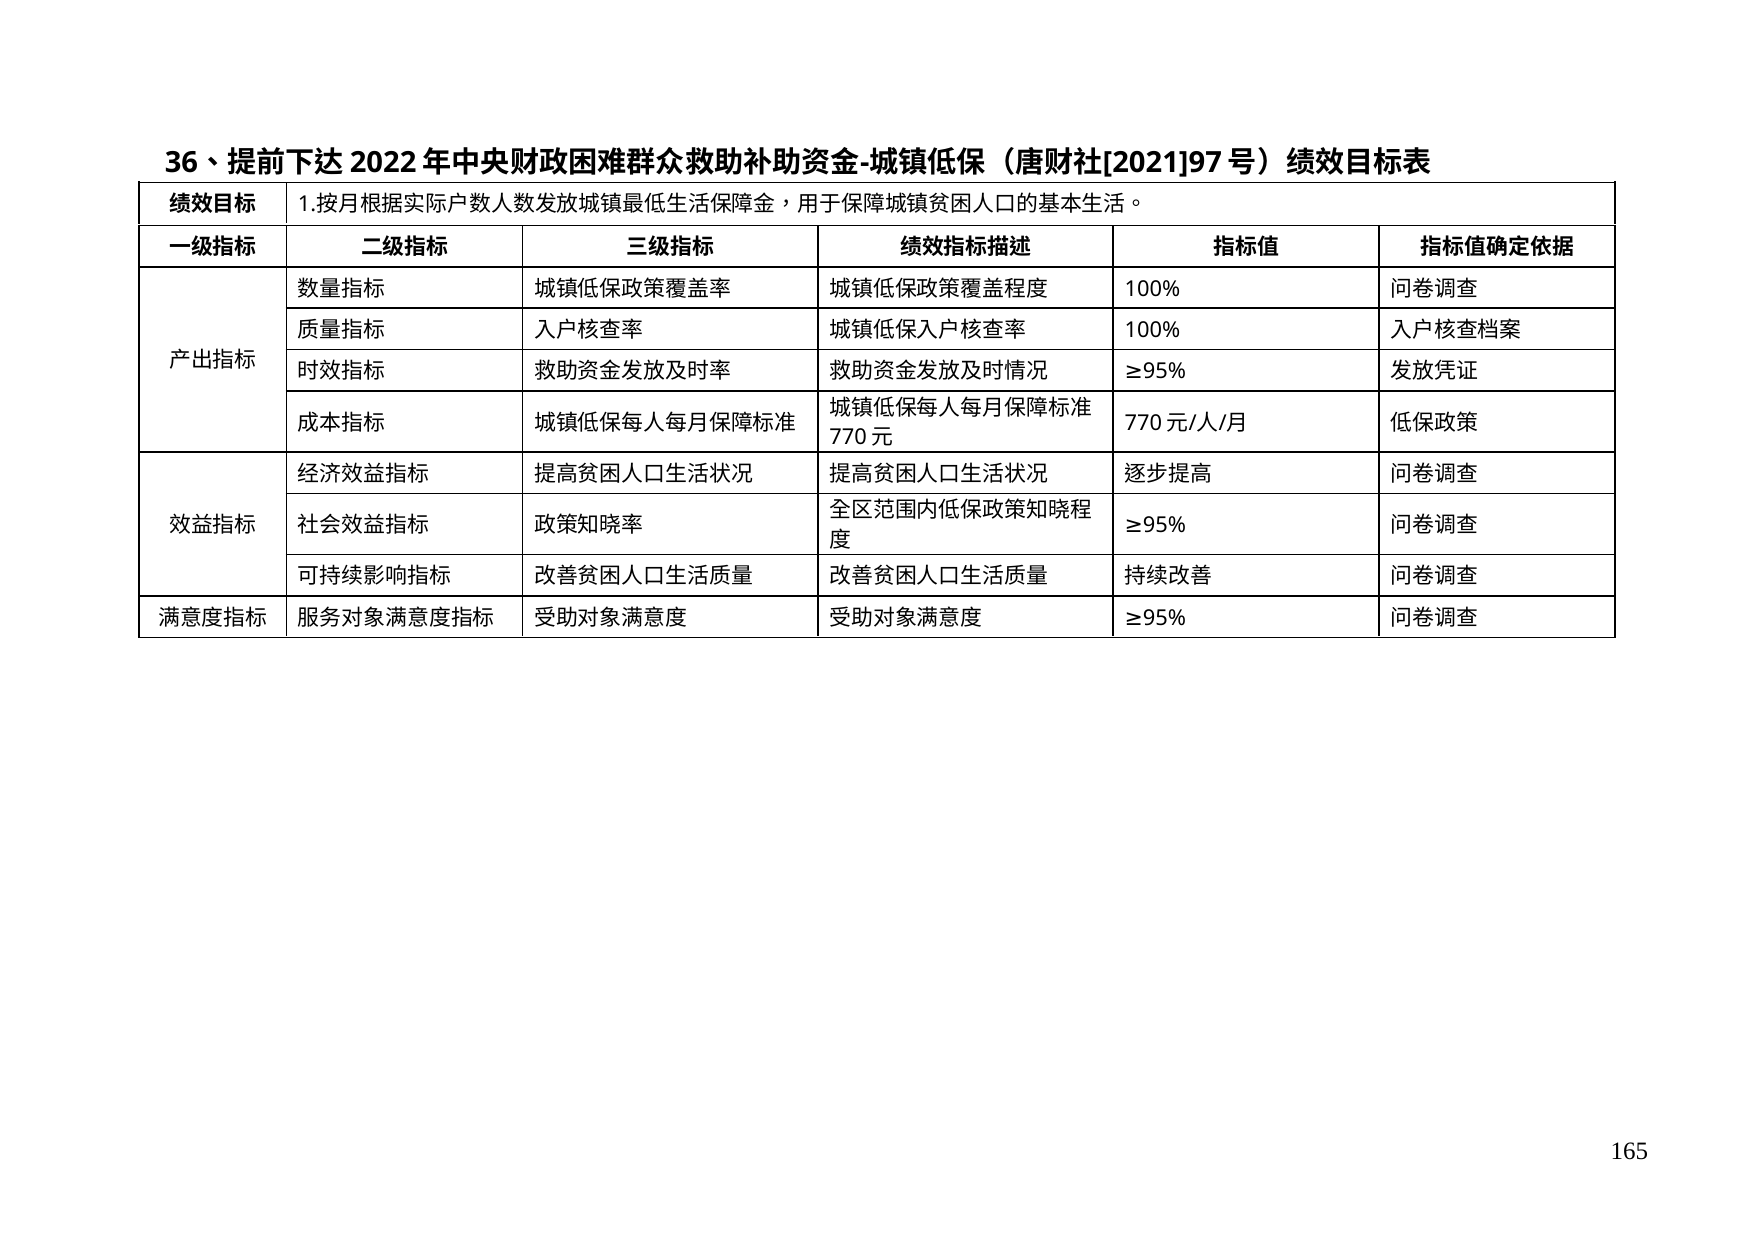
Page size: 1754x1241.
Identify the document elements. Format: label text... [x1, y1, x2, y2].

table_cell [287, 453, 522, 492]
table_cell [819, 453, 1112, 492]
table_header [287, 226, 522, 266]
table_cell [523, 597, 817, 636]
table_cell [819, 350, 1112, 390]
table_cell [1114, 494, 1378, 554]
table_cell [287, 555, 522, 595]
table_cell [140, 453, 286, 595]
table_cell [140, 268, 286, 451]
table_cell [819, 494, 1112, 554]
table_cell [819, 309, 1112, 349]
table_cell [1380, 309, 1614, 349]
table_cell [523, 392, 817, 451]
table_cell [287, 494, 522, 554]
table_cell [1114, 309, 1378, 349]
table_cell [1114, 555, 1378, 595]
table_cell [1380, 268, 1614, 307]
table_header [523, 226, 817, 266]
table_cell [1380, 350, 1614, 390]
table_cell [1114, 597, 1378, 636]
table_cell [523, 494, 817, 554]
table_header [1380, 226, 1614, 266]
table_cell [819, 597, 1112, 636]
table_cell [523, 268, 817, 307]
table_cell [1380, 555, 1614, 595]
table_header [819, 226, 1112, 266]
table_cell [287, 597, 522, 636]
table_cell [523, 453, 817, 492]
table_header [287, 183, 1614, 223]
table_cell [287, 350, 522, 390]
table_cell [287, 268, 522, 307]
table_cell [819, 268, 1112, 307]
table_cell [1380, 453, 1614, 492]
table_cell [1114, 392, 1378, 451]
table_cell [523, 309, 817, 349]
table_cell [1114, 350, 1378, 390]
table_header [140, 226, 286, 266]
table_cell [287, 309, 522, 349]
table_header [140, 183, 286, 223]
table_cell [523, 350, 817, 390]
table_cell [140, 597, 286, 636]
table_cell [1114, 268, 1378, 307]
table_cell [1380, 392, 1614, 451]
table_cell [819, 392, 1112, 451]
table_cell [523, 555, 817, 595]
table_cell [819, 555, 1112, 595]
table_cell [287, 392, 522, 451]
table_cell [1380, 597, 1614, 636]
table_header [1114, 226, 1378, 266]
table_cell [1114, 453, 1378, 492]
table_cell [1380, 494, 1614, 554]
text 36、提前下达2022年中央财政困难群众救助补助资金-城镇低保（唐财社[2021]97号）绩效目标表 [106, 142, 1648, 181]
